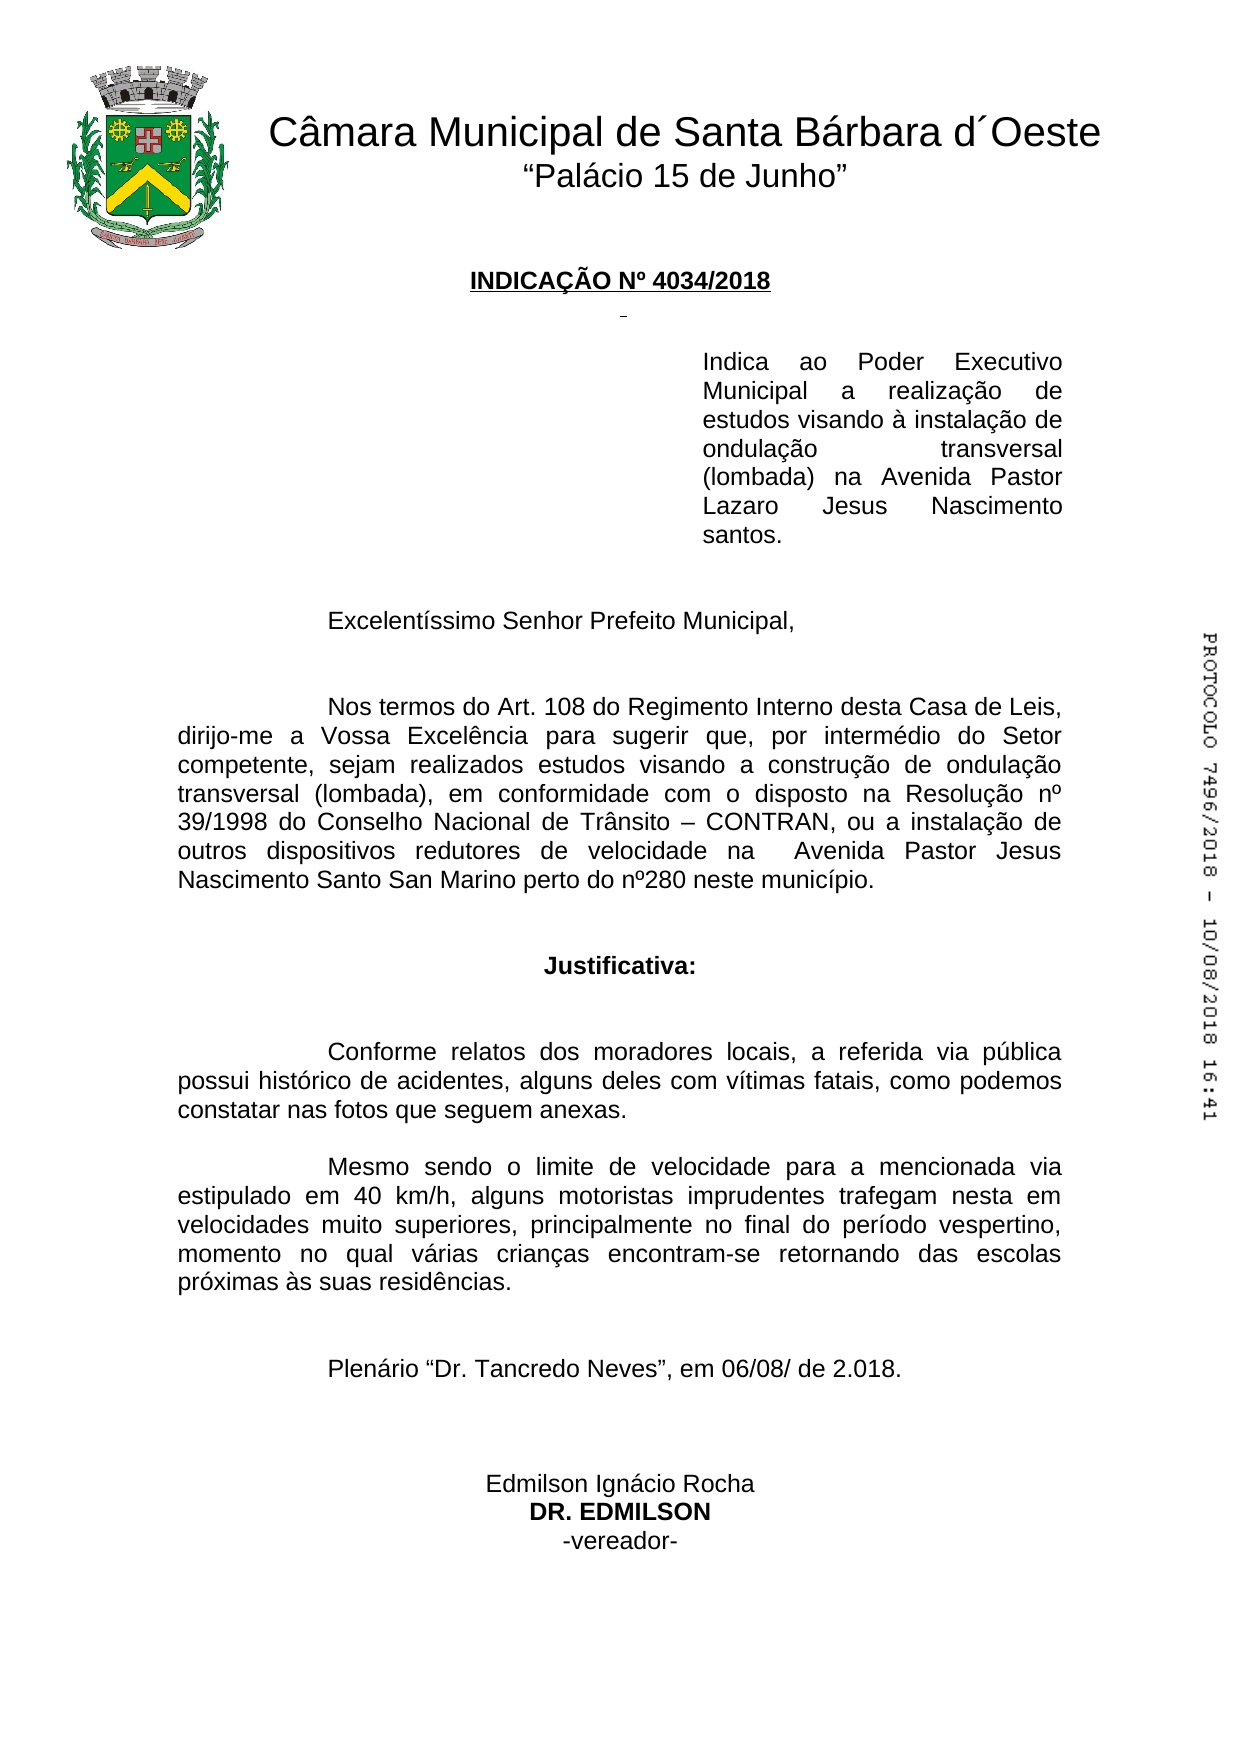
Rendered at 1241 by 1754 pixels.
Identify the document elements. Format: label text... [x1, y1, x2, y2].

text Indica ao Poder Executivo Municipal a realização de estudos visando à instalação de ondulação transversal (lombada) na Avenida Pastor Lazaro Jesus Nascimento santos. [702, 347, 1063, 549]
picture [66, 66, 236, 256]
text Conforme relatos dos moradores locais, a referida via pública possui histórico de acidentes, alguns deles com vítimas fatais, como podemos constatar nas fotos que seguem anexas. [177, 1037, 1063, 1124]
text DR. EDMILSON [177, 1497, 1063, 1526]
text Justificativa: [177, 951, 1063, 980]
text Nos termos do Art. 108 do Regimento Interno desta Casa de Leis, dirijo-me a Vossa Excelência para sugerir que, por intermédio do Setor competente, sejam realizados estudos visando a construção de ondulação transversal (lombada), em conformidade com o disposto na Resolução nº 39/1998 do Conselho Nacional de Trânsito – CONTRAN, ou a instalação de outros dispositivos redutores de velocidade na Avenida Pastor Jesus Nascimento Santo San Marino perto do nº280 neste município. [177, 692, 1063, 894]
picture [1177, 629, 1241, 1125]
text -vereador- [177, 1526, 1063, 1555]
text Mesmo sendo o limite de velocidade para a mencionada via estipulado em 40 km/h, alguns motoristas imprudentes trafegam nesta em velocidades muito superiores, principalmente no final do período vespertino, momento no qual várias crianças encontram-se retornando das escolas próximas às suas residências. [177, 1152, 1063, 1296]
text Excelentíssimo Senhor Prefeito Municipal, [177, 606, 1063, 635]
title INDICAÇÃO Nº 4034/2018 [177, 266, 1063, 294]
text Edmilson Ignácio Rocha [177, 1469, 1063, 1497]
text Plenário “Dr. Tancredo Neves”, em 06/08/ de 2.018. [177, 1354, 1063, 1382]
